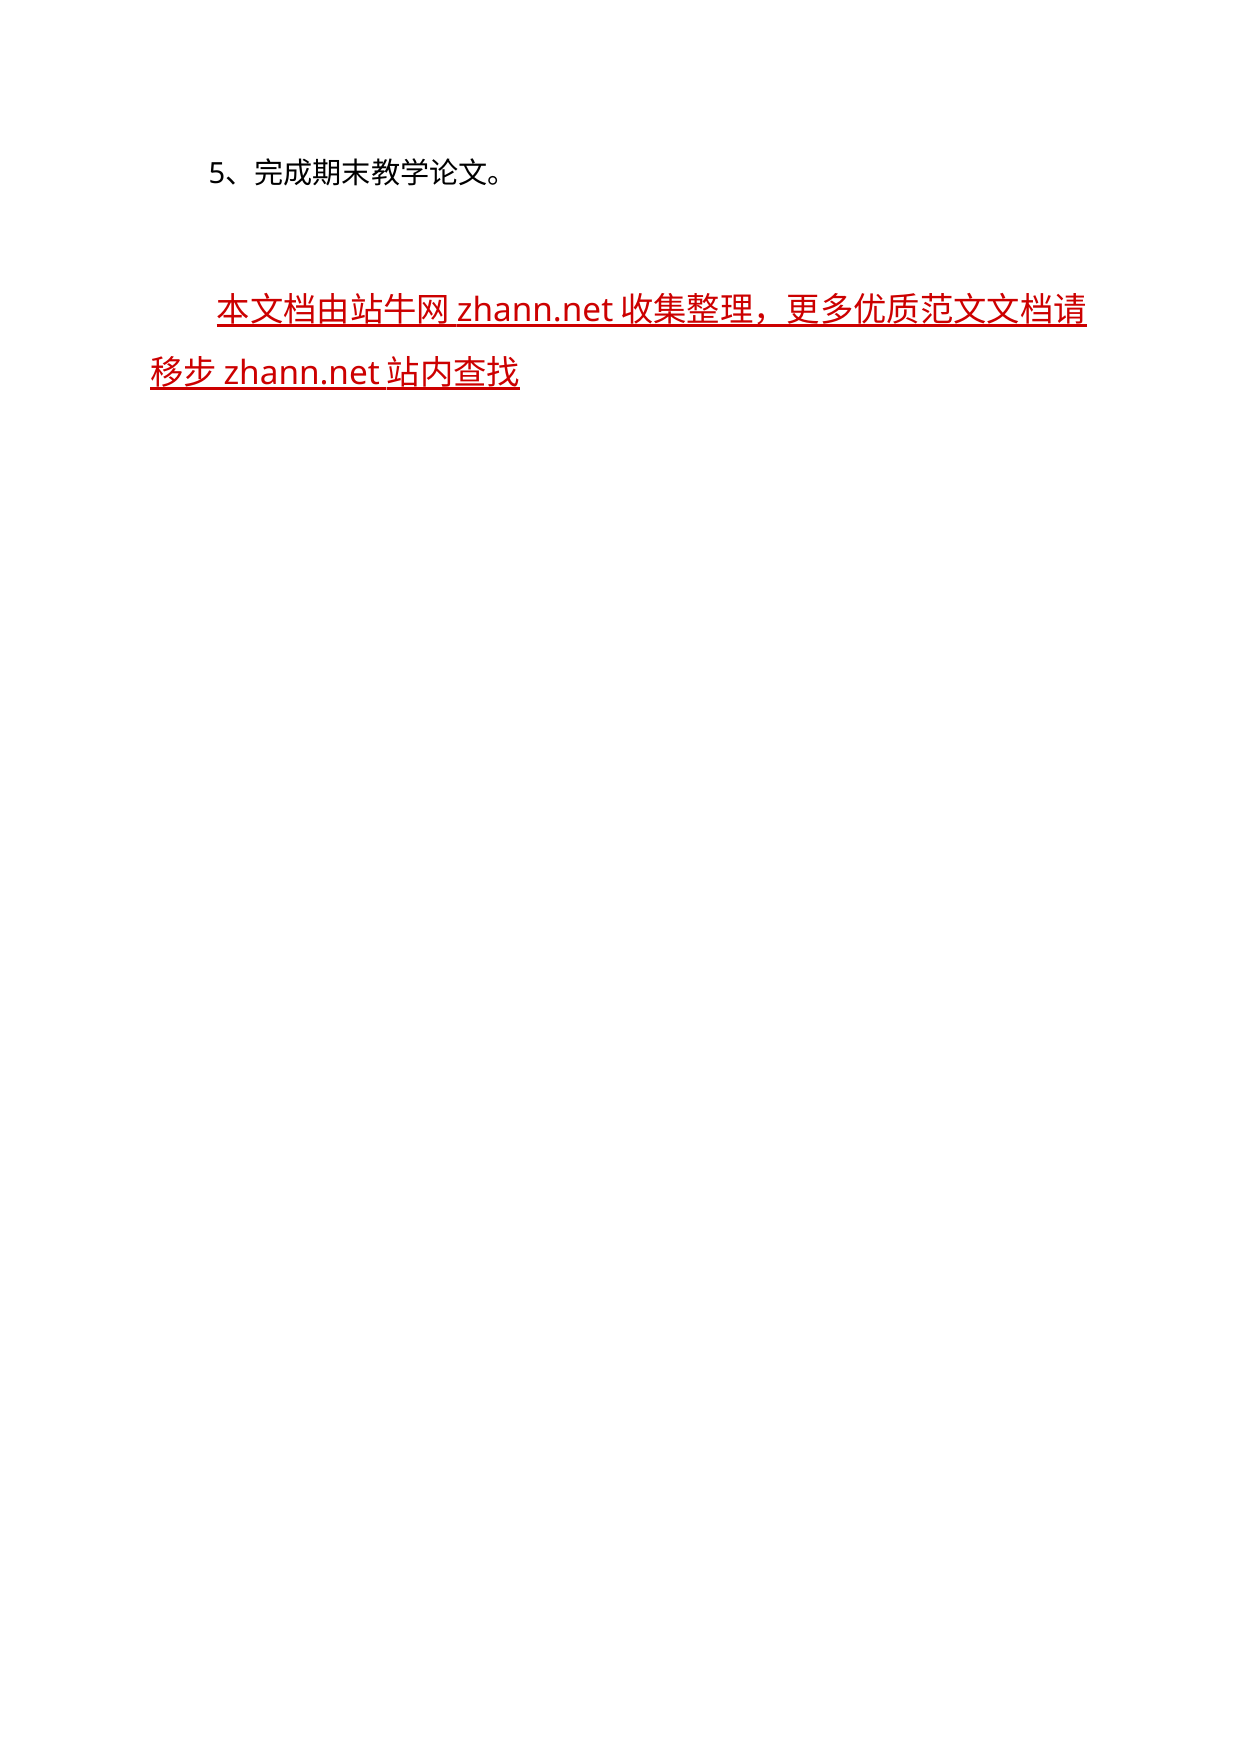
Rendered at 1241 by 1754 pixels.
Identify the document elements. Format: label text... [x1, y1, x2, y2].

text 5、完成期末教学论文。 [150, 150, 1090, 192]
text 本文档由站牛网zhann.net收集整理，更多优质范文文档请移步zhann.net站内查找 [150, 283, 1090, 394]
